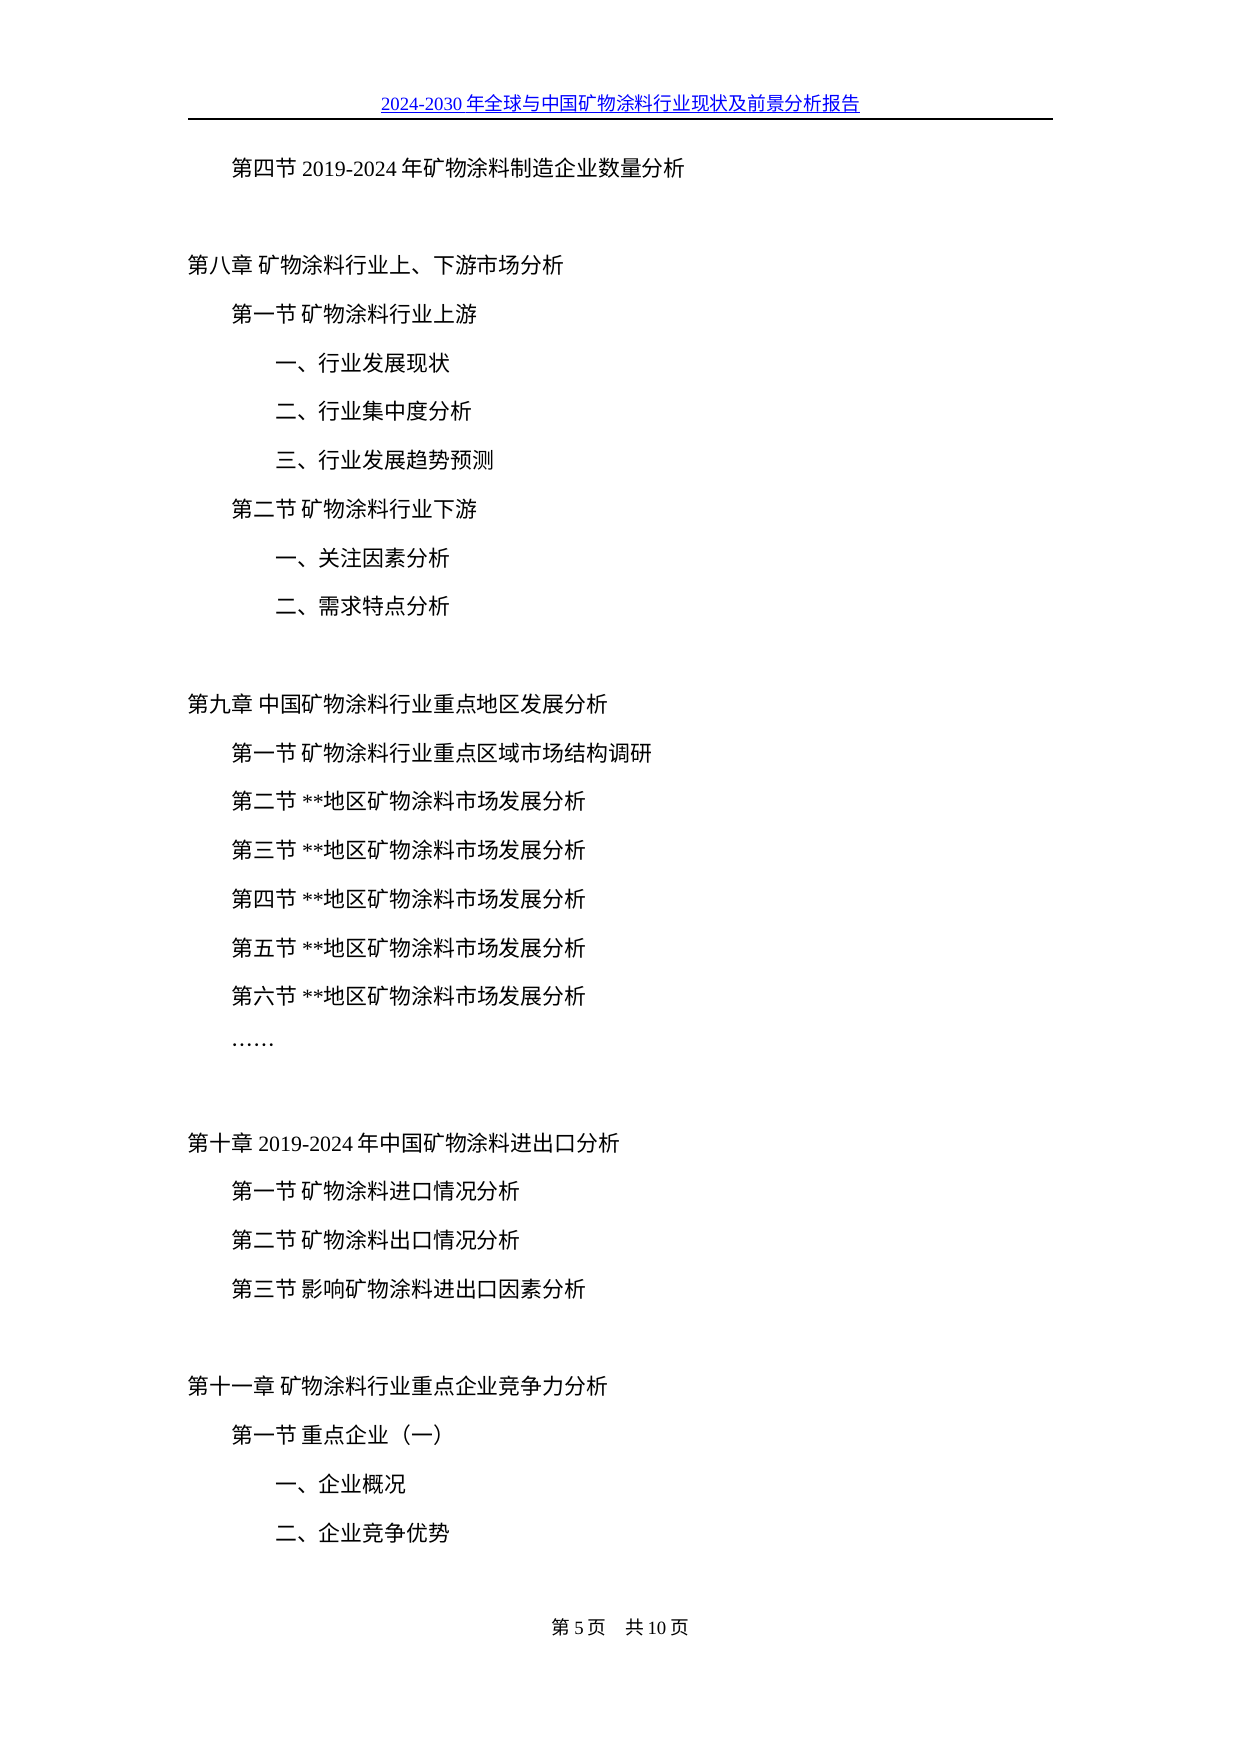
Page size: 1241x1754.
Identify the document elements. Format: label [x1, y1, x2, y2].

text [187, 150, 1053, 1548]
